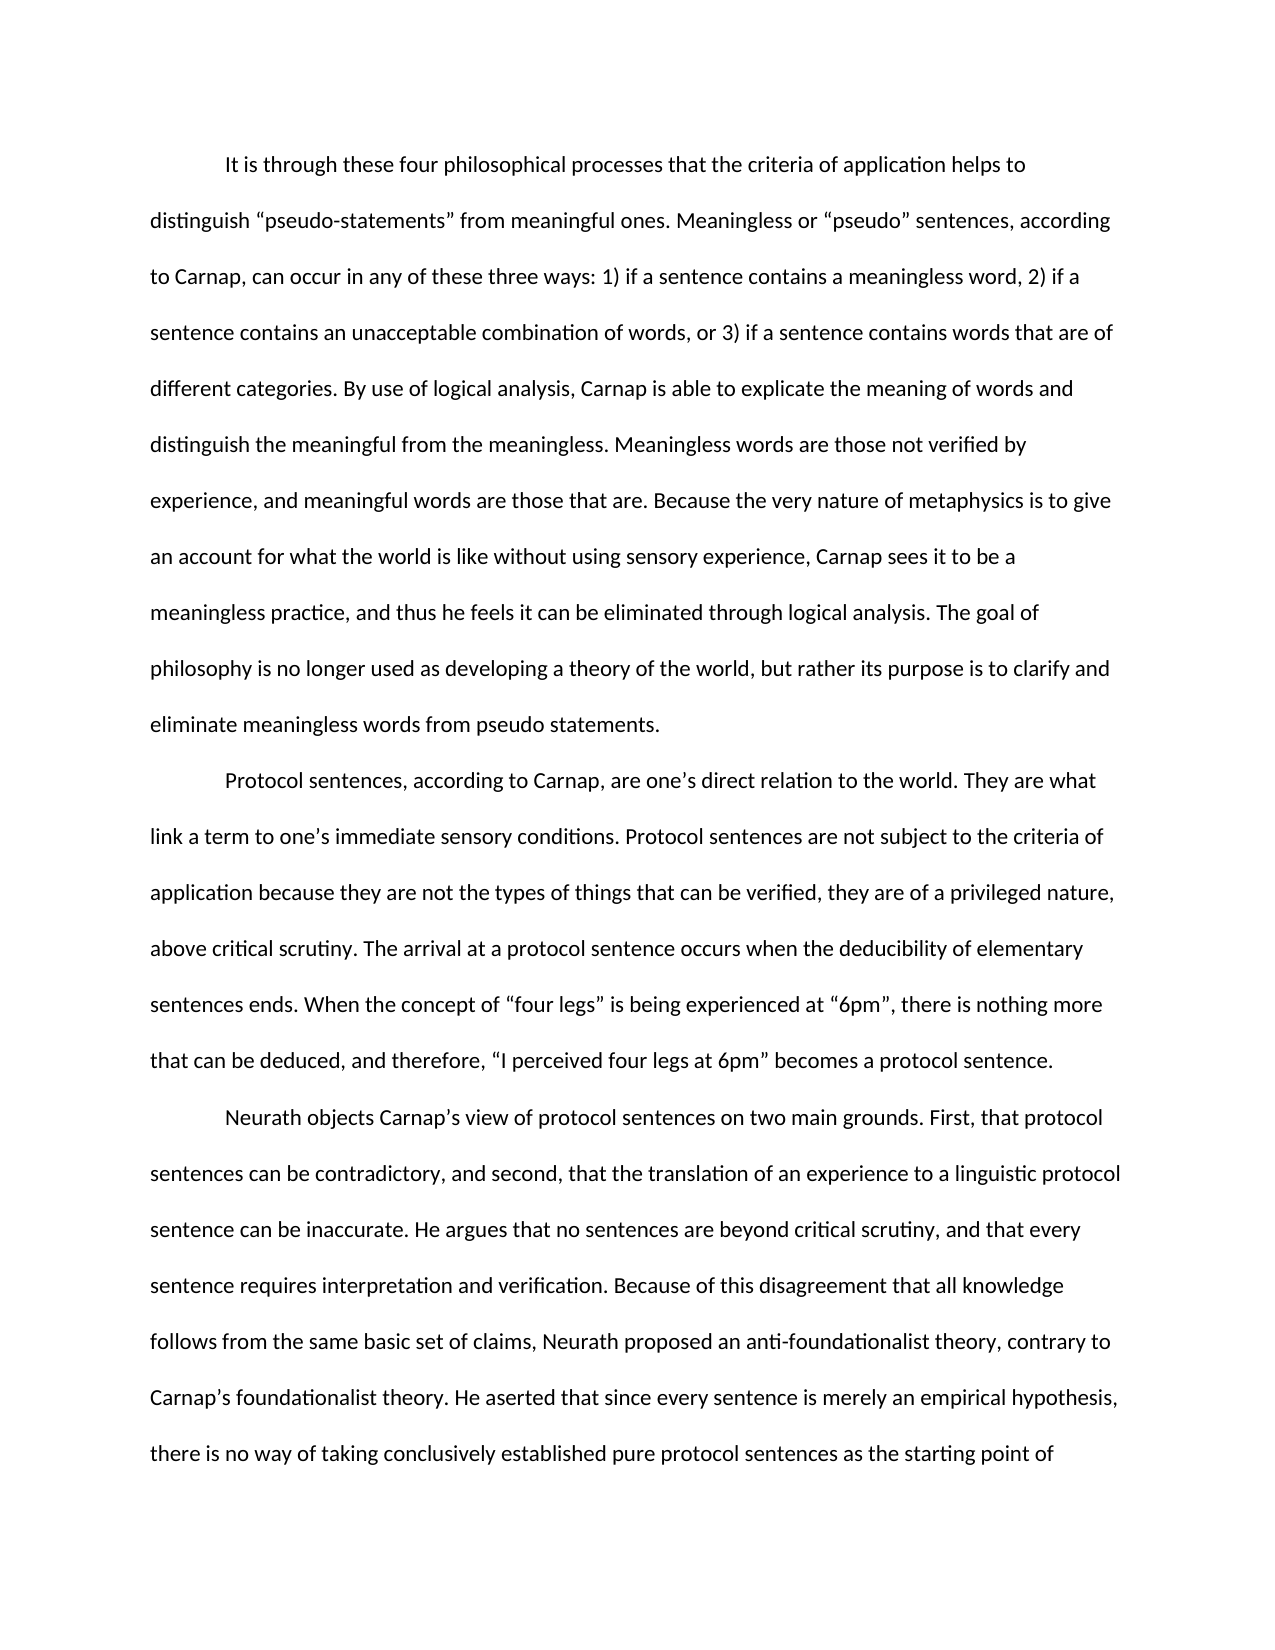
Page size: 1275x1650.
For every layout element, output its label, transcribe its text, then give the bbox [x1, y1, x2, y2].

text Protocol sentences, according to Carnap, are one’s direct relation to the world. They are what link a term to one’s immediate sensory conditions. Protocol sentences are not subject to the criteria of application because they are not the types of things that can be verified, they are of a privileged nature, above critical scrutiny. The arrival at a protocol sentence occurs when the deducibility of elementary sentences ends. When the concept of “four legs” is being experienced at “6pm”, there is nothing more that can be deduced, and therefore, “I perceived four legs at 6pm” becomes a protocol sentence. [150, 766, 1125, 1075]
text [150, 1103, 1125, 1467]
text It is through these four philosophical processes that the criteria of application helps to distinguish “pseudo-statements” from meaningful ones. Meaningless or “pseudo” sentences, according to Carnap, can occur in any of these three ways: 1) if a sentence contains a meaningless word, 2) if a sentence contains an unacceptable combination of words, or 3) if a sentence contains words that are of different categories. By use of logical analysis, Carnap is able to explicate the meaning of words and distinguish the meaningful from the meaningless. Meaningless words are those not verified by experience, and meaningful words are those that are. Because the very nature of metaphysics is to give an account for what the world is like without using sensory experience, Carnap sees it to be a meaningless practice, and thus he feels it can be eliminated through logical analysis. The goal of philosophy is no longer used as developing a theory of the world, but rather its purpose is to clarify and eliminate meaningless words from pseudo statements. [150, 150, 1125, 738]
